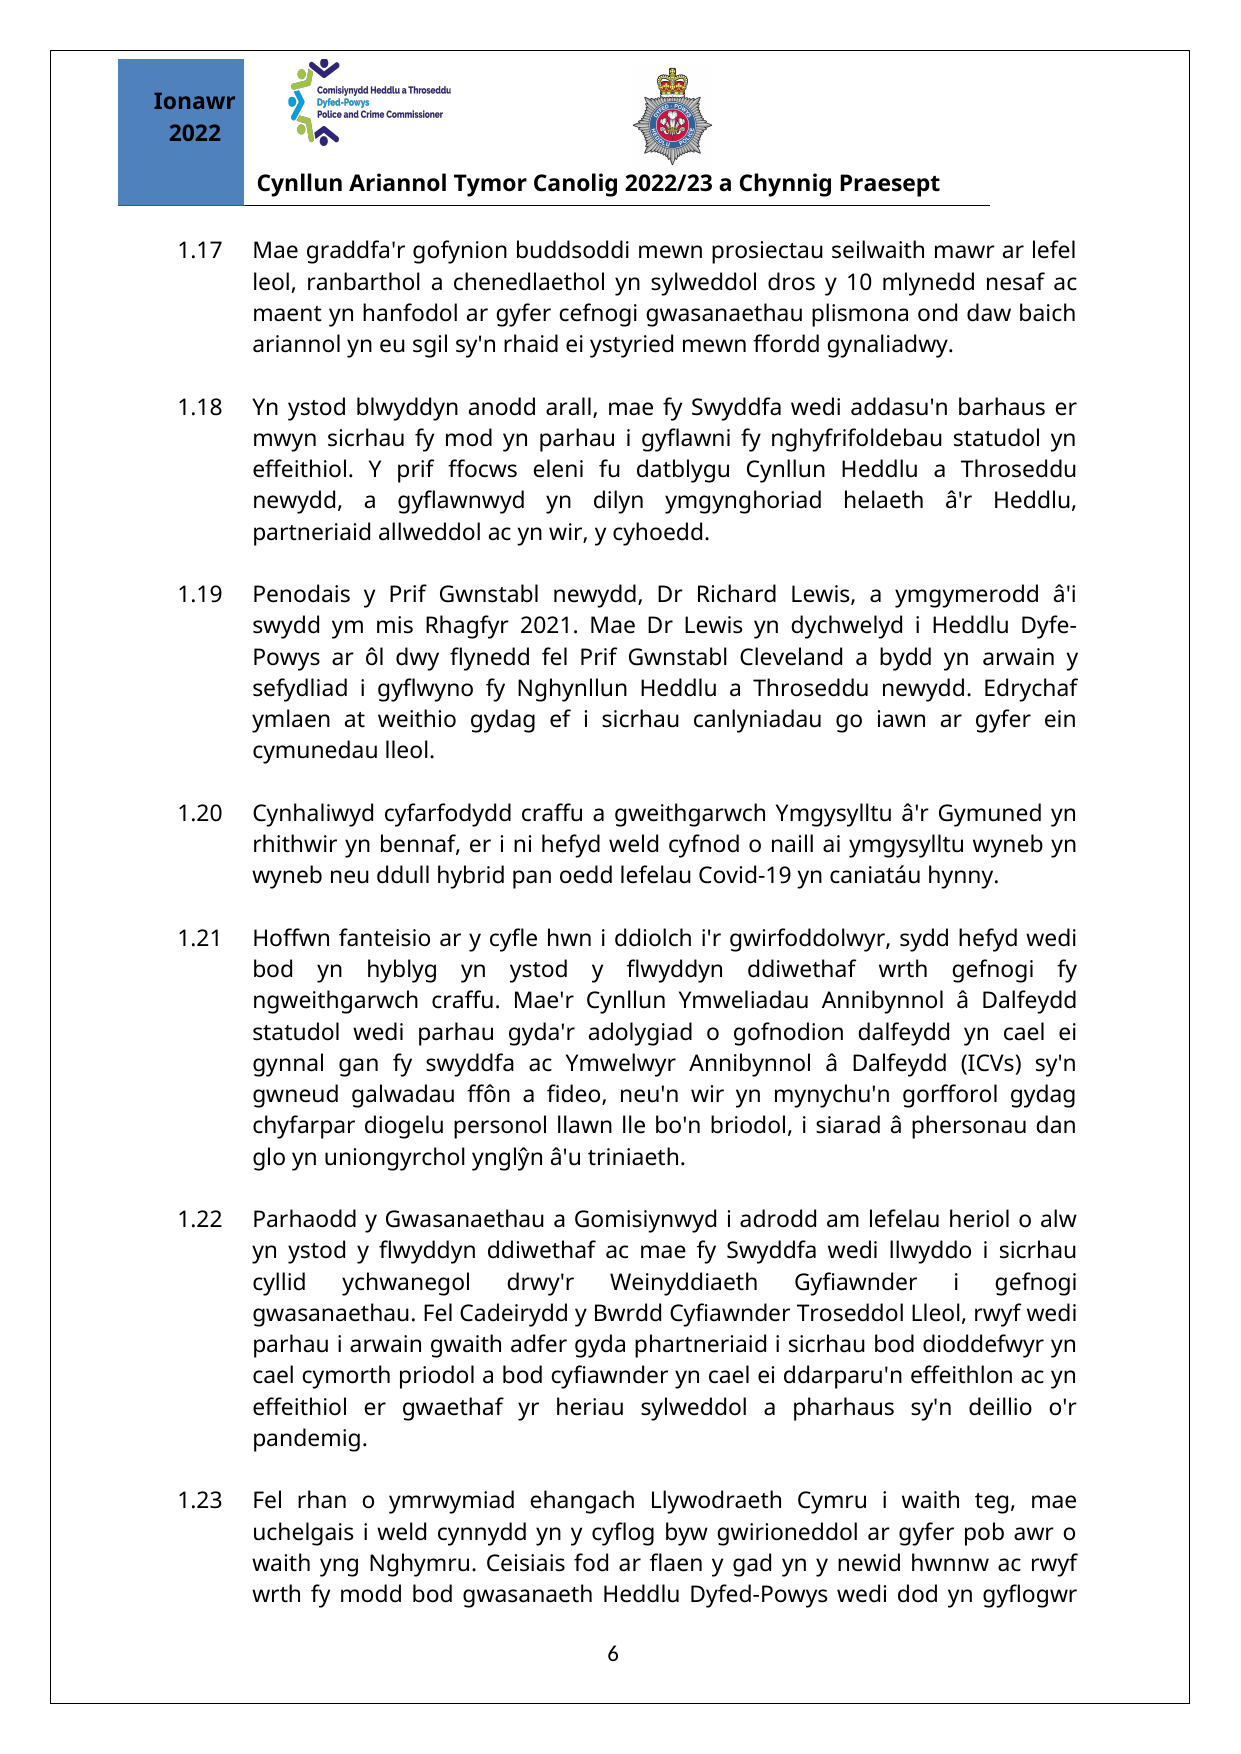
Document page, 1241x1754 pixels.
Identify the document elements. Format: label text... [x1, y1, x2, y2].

list Cynhaliwyd cyfarfodydd craffu a gweithgarwch Ymgysylltu â'r Gymuned yn rhithwir yn bennaf, er i ni hefyd weld cyfnod o naill ai ymgysylltu wyneb yn wyneb neu ddull hybrid pan oedd lefelau Covid-19 yn caniatáu hynny. [177, 797, 1078, 891]
list Yn ystod blwyddyn anodd arall, mae fy Swyddfa wedi addasu'n barhaus er mwyn sicrhau fy mod yn parhau i gyflawni fy nghyfrifoldebau statudol yn effeithiol. Y prif ffocws eleni fu datblygu Cynllun Heddlu a Throseddu newydd, a gyflawnwyd yn dilyn ymgynghoriad helaeth â'r Heddlu, partneriaid allweddol ac yn wir, y cyhoedd. [177, 391, 1078, 547]
list Parhaodd y Gwasanaethau a Gomisiynwyd i adrodd am lefelau heriol o alw yn ystod y flwyddyn ddiwethaf ac mae fy Swyddfa wedi llwyddo i sicrhau cyllid ychwanegol drwy'r Weinyddiaeth Gyfiawnder i gefnogi gwasanaethau. Fel Cadeirydd y Bwrdd Cyfiawnder Troseddol Lleol, rwyf wedi parhau i arwain gwaith adfer gyda phartneriaid i sicrhau bod dioddefwyr yn cael cymorth priodol a bod cyfiawnder yn cael ei ddarparu'n effeithlon ac yn effeithiol er gwaethaf yr heriau sylweddol a pharhaus sy'n deillio o'r pandemig. [177, 1203, 1078, 1453]
list Penodais y Prif Gwnstabl newydd, Dr Richard Lewis, a ymgymerodd â'i swydd ym mis Rhagfyr 2021. Mae Dr Lewis yn dychwelyd i Heddlu Dyfe- Powys ar ôl dwy flynedd fel Prif Gwnstabl Cleveland a bydd yn arwain y sefydliad i gyflwyno fy Nghynllun Heddlu a Throseddu newydd. Edrychaf ymlaen at weithio gydag ef i sicrhau canlyniadau go iawn ar gyfer ein cymunedau lleol. [177, 578, 1078, 766]
list Hoffwn fanteisio ar y cyfle hwn i ddiolch i'r gwirfoddolwyr, sydd hefyd wedi bod yn hyblyg yn ystod y flwyddyn ddiwethaf wrth gefnogi fy ngweithgarwch craffu. Mae'r Cynllun Ymweliadau Annibynnol â Dalfeydd statudol wedi parhau gyda'r adolygiad o gofnodion dalfeydd yn cael ei gynnal gan fy swyddfa ac Ymwelwyr Annibynnol â Dalfeydd (ICVs) sy'n gwneud galwadau ffôn a fideo, neu'n wir yn mynychu'n gorfforol gydag chyfarpar diogelu personol llawn lle bo'n briodol, i siarad â phersonau dan glo yn uniongyrchol ynglŷn â'u triniaeth. [177, 922, 1078, 1172]
picture [288, 59, 451, 146]
picture [631, 66, 714, 167]
list Mae graddfa'r gofynion buddsoddi mewn prosiectau seilwaith mawr ar lefel leol, ranbarthol a chenedlaethol yn sylweddol dros y 10 mlynedd nesaf ac maent yn hanfodol ar gyfer cefnogi gwasanaethau plismona ond daw baich ariannol yn eu sgil sy'n rhaid ei ystyried mewn ffordd gynaliadwy. [177, 234, 1078, 359]
